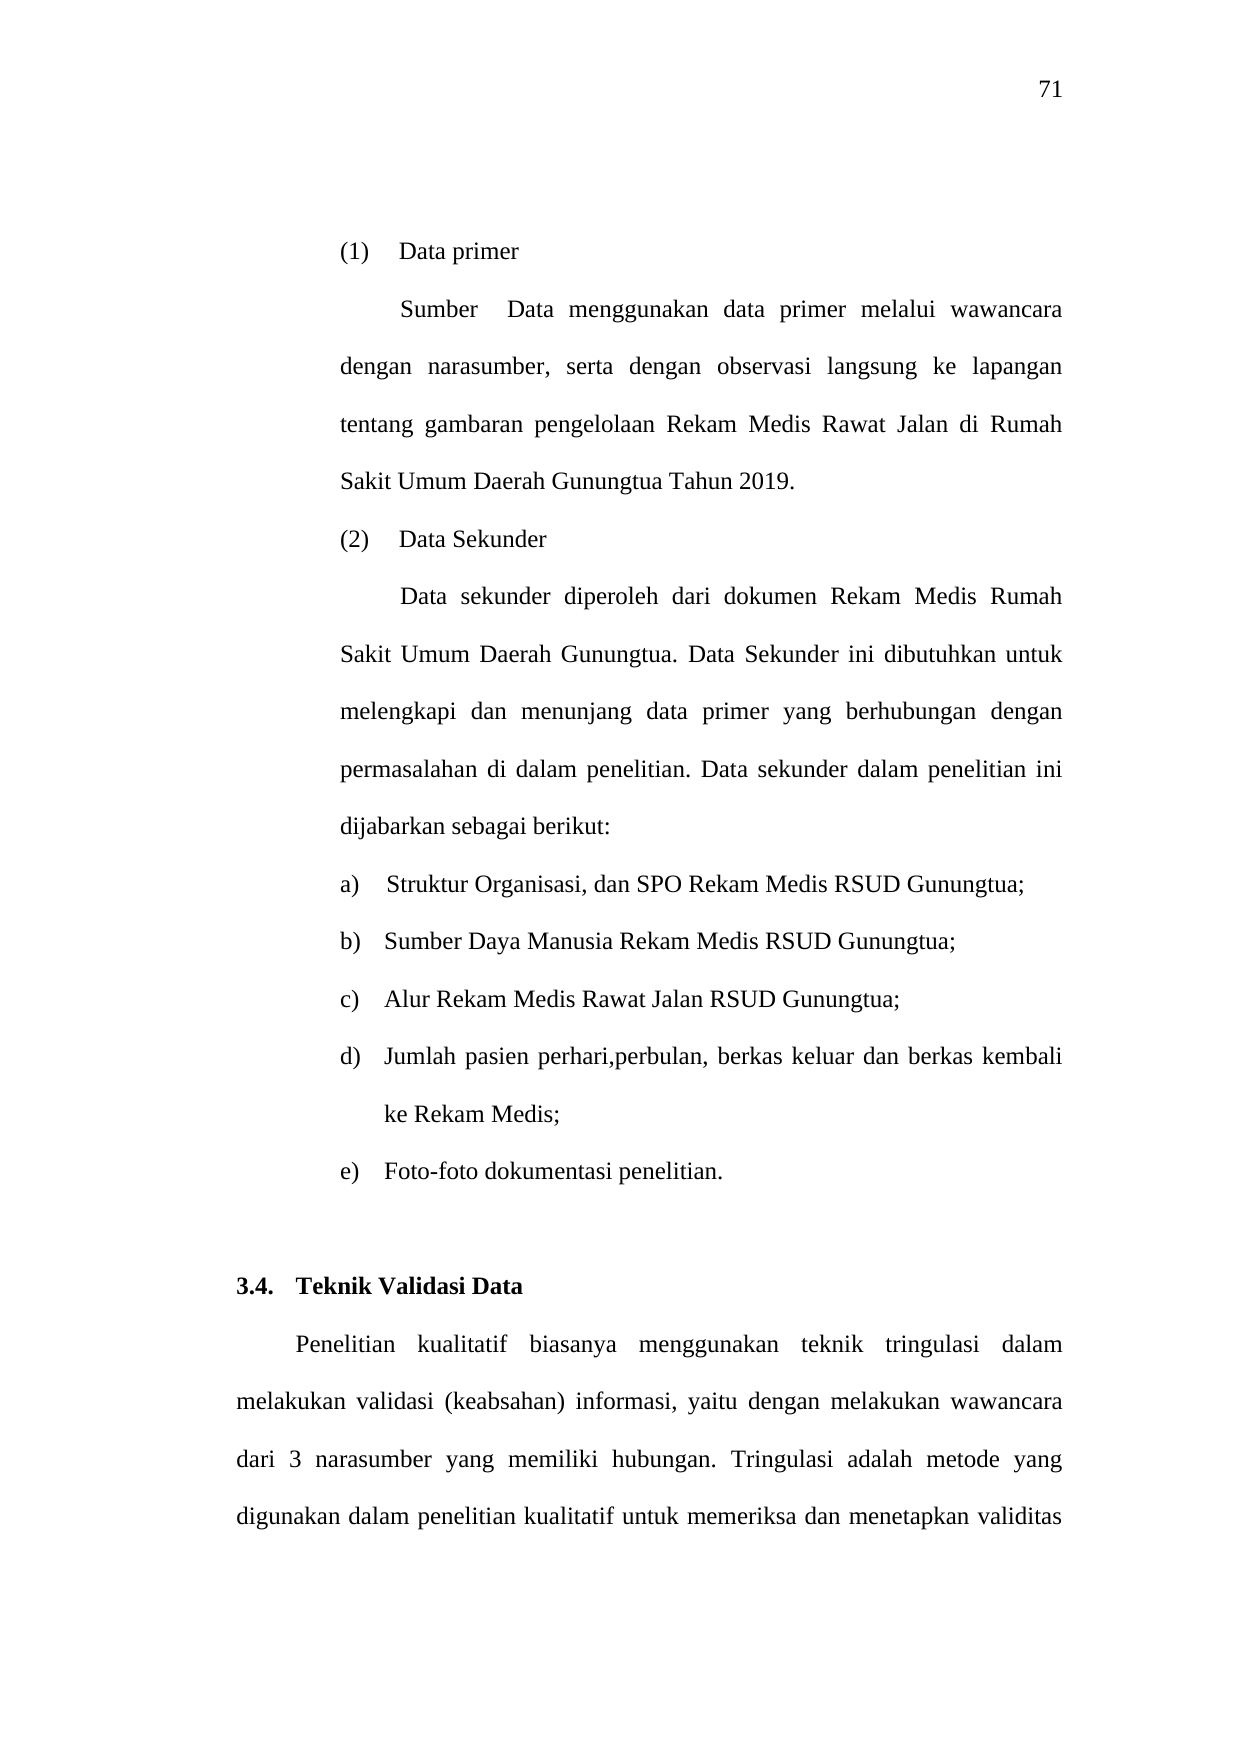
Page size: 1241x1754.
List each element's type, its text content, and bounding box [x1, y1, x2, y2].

list Sumber Daya Manusia Rekam Medis RSUD Gunungtua; [340, 926, 1063, 955]
list 3.4. Teknik Validasi Data [236, 1271, 1063, 1300]
list Data sekunder diperoleh dari dokumen Rekam Medis Rumah Sakit Umum Daerah Gunungtua. Data Sekunder ini dibutuhkan untuk melengkapi dan menunjang data primer yang berhubungan dengan permasalahan di dalam penelitian. Data sekunder dalam penelitian ini dijabarkan sebagai berikut: [340, 581, 1063, 840]
list Jumlah pasien perhari,perbulan, berkas keluar dan berkas kembali ke Rekam Medis; [340, 1041, 1063, 1127]
list Data primer [340, 236, 1063, 265]
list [236, 1329, 1063, 1530]
list Sumber Data menggunakan data primer melalui wawancara dengan narasumber, serta dengan observasi langsung ke lapangan tentang gambaran pengelolaan Rekam Medis Rawat Jalan di Rumah Sakit Umum Daerah Gunungtua Tahun 2019. [340, 294, 1063, 495]
list Struktur Organisasi, dan SPO Rekam Medis RSUD Gunungtua; [340, 869, 1063, 897]
list Data Sekunder [340, 524, 1063, 552]
list Foto-foto dokumentasi penelitian. [340, 1156, 1063, 1185]
list Alur Rekam Medis Rawat Jalan RSUD Gunungtua; [340, 984, 1063, 1012]
